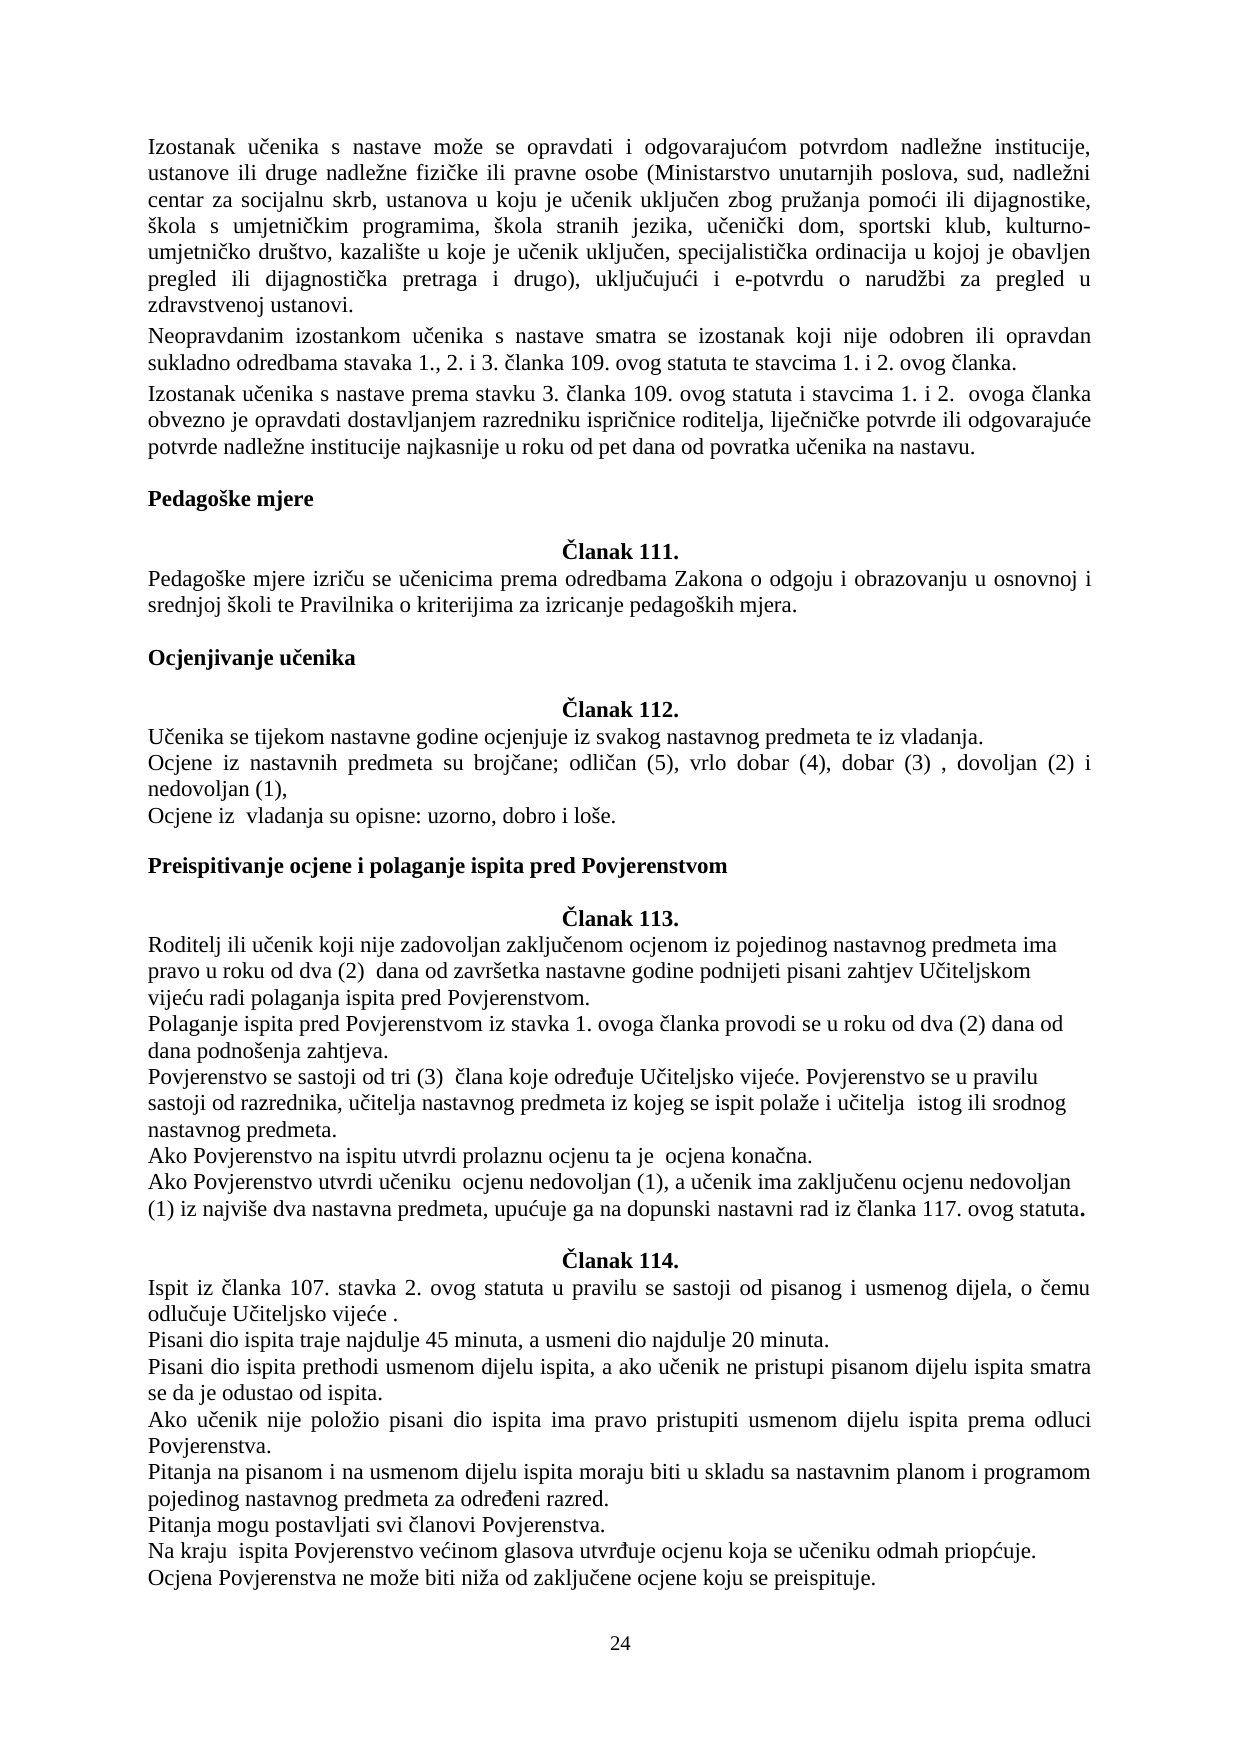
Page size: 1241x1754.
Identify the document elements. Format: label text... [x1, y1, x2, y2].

text Ocjene iz nastavnih predmeta su brojčane; odličan (5), vrlo dobar (4), dobar (3) , dovoljan (2) i nedovoljan (1), [148, 749, 1093, 802]
text Na kraju ispita Povjerenstvo većinom glasova utvrđuje ocjenu koja se učeniku odmah priopćuje. [148, 1537, 1093, 1564]
text Neopravdanim izostankom učenika s nastave smatra se izostanak koji nije odobren ili opravdan sukladno odredbama stavaka 1., 2. i 3. članka 109. ovog statuta te stavcima 1. i 2. ovog članka. [148, 322, 1093, 375]
text Članak 112. [148, 696, 1093, 723]
text Izostanak učenika s nastave može se opravdati i odgovarajućom potvrdom nadležne institucije, ustanove ili druge nadležne fizičke ili pravne osobe (Ministarstvo unutarnjih poslova, sud, nadležni centar za socijalnu skrb, ustanova u koju je učenik uključen zbog pružanja pomoći ili dijagnostike, škola s umjetničkim programima, škola stranih jezika, učenički dom, sportski klub, kulturno-umjetničko društvo, kazalište u koje je učenik uključen, specijalistička ordinacija u kojoj je obavljen pregled ili dijagnostička pretraga i drugo), uključujući i e-potvrdu o narudžbi za pregled u zdravstvenoj ustanovi. [148, 133, 1093, 317]
text Ocjene iz vladanja su opisne: uzorno, dobro i loše. [148, 802, 1093, 828]
text Ako učenik nije položio pisani dio ispita ima pravo pristupiti usmenom dijelu ispita prema odluci Povjerenstva. [148, 1406, 1093, 1458]
text Izostanak učenika s nastave prema stavku 3. članka 109. ovog statuta i stavcima 1. i 2. ovoga članka obvezno je opravdati dostavljanjem razredniku ispričnice roditelja, liječničke potvrde ili odgovarajuće potvrde nadležne institucije najkasnije u roku od pet dana od povratka učenika na nastavu. [148, 380, 1093, 459]
text Članak 111. [148, 538, 1093, 564]
text Pedagoške mjere [148, 486, 1093, 512]
text Ako Povjerenstvo utvrdi učeniku ocjenu nedovoljan (1), a učenik ima zaključenu ocjenu nedovoljan (1) iz najviše dva nastavna predmeta, upućuje ga na dopunski nastavni rad iz članka 117. ovog statuta. [148, 1168, 1093, 1221]
text Pisani dio ispita traje najdulje 45 minuta, a usmeni dio najdulje 20 minuta. [148, 1327, 1093, 1353]
text Pitanja na pisanom i na usmenom dijelu ispita moraju biti u skladu sa nastavnim planom i programom pojedinog nastavnog predmeta za određeni razred. [148, 1458, 1093, 1511]
text Pisani dio ispita prethodi usmenom dijelu ispita, a ako učenik ne pristupi pisanom dijelu ispita smatra se da je odustao od ispita. [148, 1353, 1093, 1406]
text Pitanja mogu postavljati svi članovi Povjerenstva. [148, 1511, 1093, 1537]
text Roditelj ili učenik koji nije zadovoljan zaključenom ocjenom iz pojedinog nastavnog predmeta ima pravo u roku od dva (2) dana od završetka nastavne godine podnijeti pisani zahtjev Učiteljskom vijeću radi polaganja ispita pred Povjerenstvom. Polaganje ispita pred Povjerenstvom iz stavka 1. ovoga članka provodi se u roku od dva (2) dana od dana podnošenja zahtjeva. [148, 931, 1093, 1063]
text Učenika se tijekom nastavne godine ocjenjuje iz svakog nastavnog predmeta te iz vladanja. [148, 723, 1093, 749]
text Povjerenstvo se sastoji od tri (3) člana koje određuje Učiteljsko vijeće. Povjerenstvo se u pravilu sastoji od razrednika, učitelja nastavnog predmeta iz kojeg se ispit polaže i učitelja istog ili srodnog nastavnog predmeta. Ako Povjerenstvo na ispitu utvrdi prolaznu ocjenu ta je ocjena konačna. [148, 1063, 1093, 1168]
text Ispit iz članka 107. stavka 2. ovog statuta u pravilu se sastoji od pisanog i usmenog dijela, o čemu odlučuje Učiteljsko vijeće . [148, 1274, 1093, 1327]
text Ocjenjivanje učenika [148, 644, 1093, 670]
text Preispitivanje ocjene i polaganje ispita pred Povjerenstvom [148, 852, 1093, 878]
text Članak 114. [148, 1247, 1093, 1274]
text Članak 113. [148, 905, 1093, 931]
text Pedagoške mjere izriču se učenicima prema odredbama Zakona o odgoju i obrazovanju u osnovnoj i srednjoj školi te Pravilnika o kriterijima za izricanje pedagoških mjera. [148, 564, 1093, 617]
text Ocjena Povjerenstva ne može biti niža od zaključene ocjene koju se preispituje. [148, 1564, 1093, 1590]
